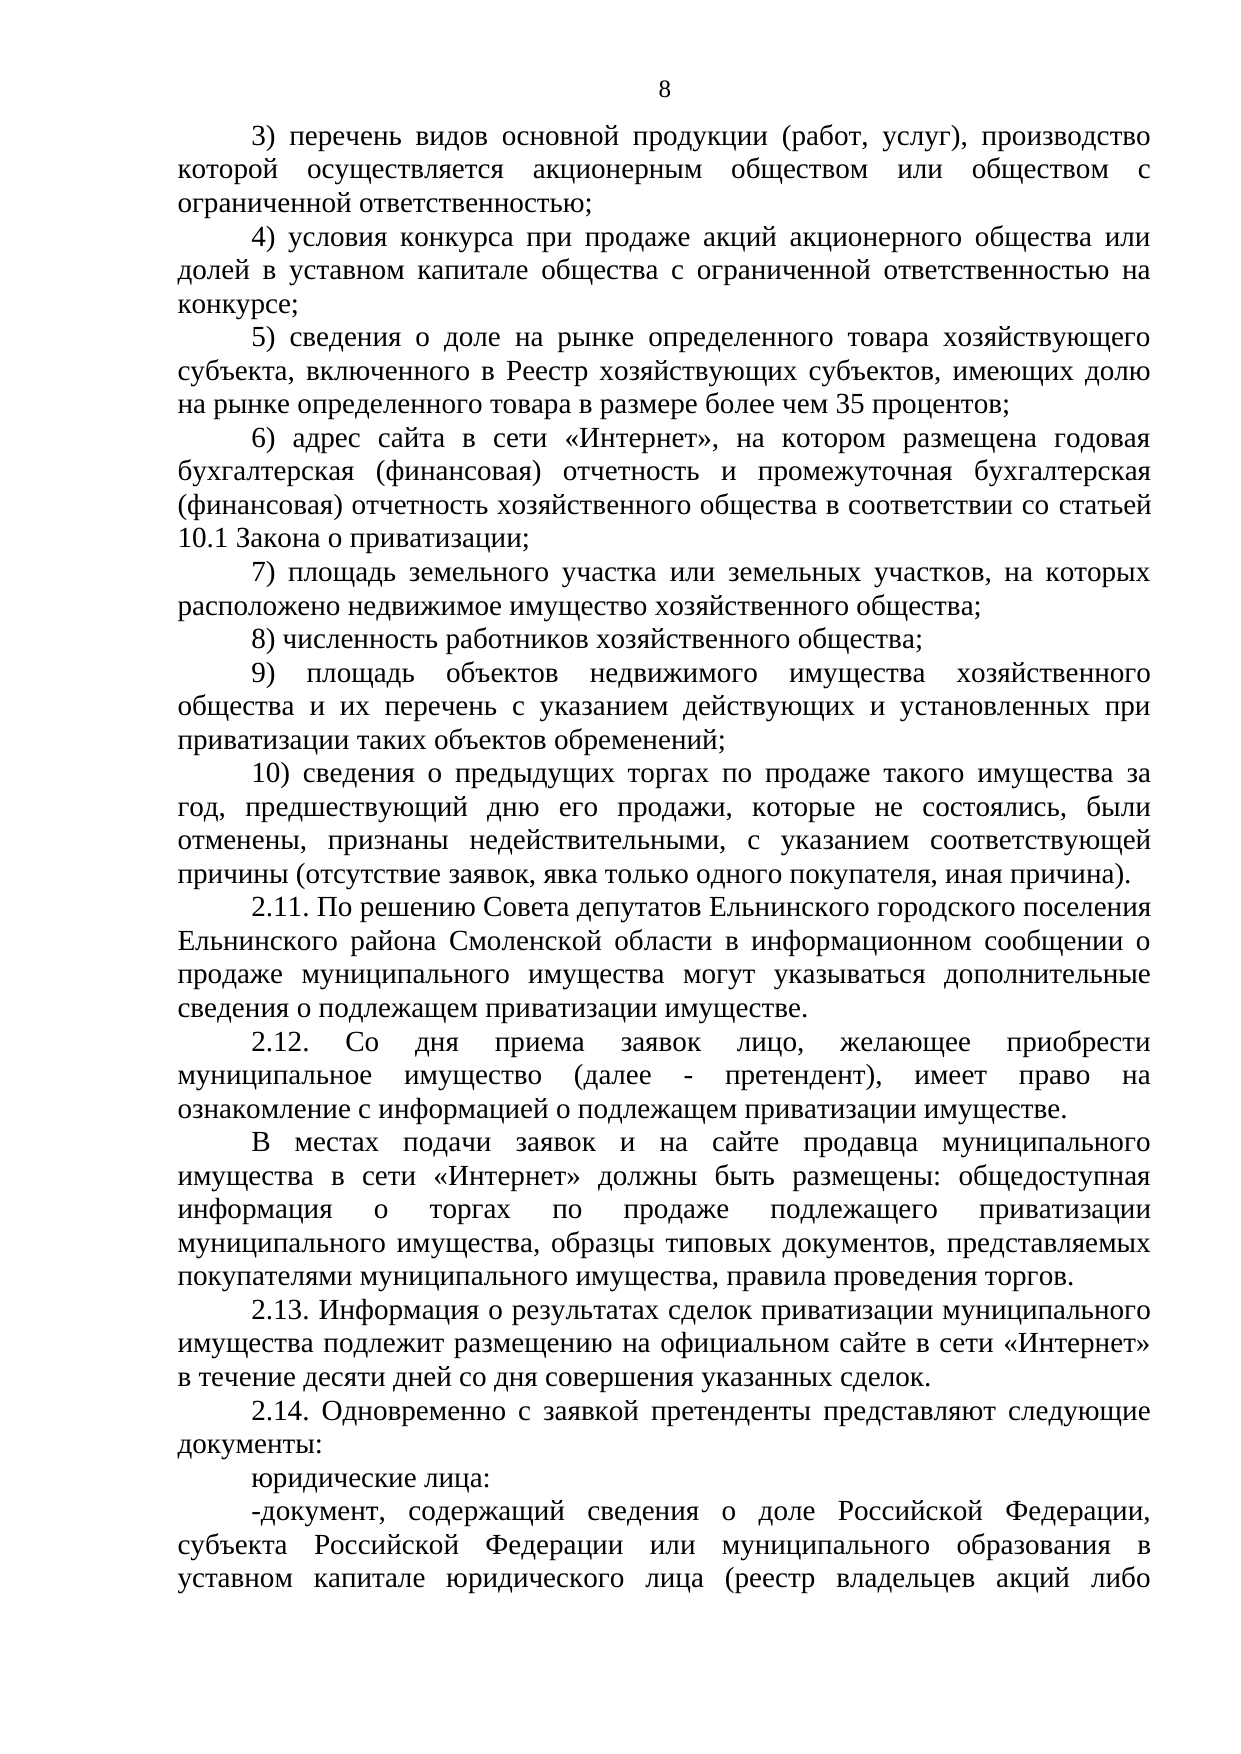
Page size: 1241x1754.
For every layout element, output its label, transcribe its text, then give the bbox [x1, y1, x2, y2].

text 5) сведения о доле на рынке определенного товара хозяйствующего субъекта, включенного в Реестр хозяйствующих субъектов, имеющих долю на рынке определенного товара в размере более чем 35 процентов; [177, 319, 1152, 420]
text 4) условия конкурса при продаже акций акционерного общества или долей в уставном капитале общества с ограниченной ответственностью на конкурсе; [177, 219, 1152, 319]
text 7) площадь земельного участка или земельных участков, на которых расположено недвижимое имущество хозяйственного общества; [177, 554, 1152, 621]
text 6) адрес сайта в сети «Интернет», на котором размещена годовая бухгалтерская (финансовая) отчетность и промежуточная бухгалтерская (финансовая) отчетность хозяйственного общества в соответствии со статьей 10.1 Закона о приватизации; [177, 420, 1152, 554]
text 10) сведения о предыдущих торгах по продаже такого имущества за год, предшествующий дню его продажи, которые не состоялись, были отменены, признаны недействительными, с указанием соответствующей причины (отсутствие заявок, явка только одного покупателя, иная причина). [177, 755, 1152, 889]
text В местах подачи заявок и на сайте продавца муниципального имущества в сети «Интернет» должны быть размещены: общедоступная информация о торгах по продаже подлежащего приватизации муниципального имущества, образцы типовых документов, представляемых покупателями муниципального имущества, правила проведения торгов. [177, 1124, 1152, 1292]
text 9) площадь объектов недвижимого имущества хозяйственного общества и их перечень с указанием действующих и установленных при приватизации таких объектов обременений; [177, 655, 1152, 755]
text 8) численность работников хозяйственного общества; [177, 621, 1152, 655]
text 2.11. По решению Совета депутатов Ельнинского городского поселения Ельнинского района Смоленской области в информационном сообщении о продаже муниципального имущества могут указываться дополнительные сведения о подлежащем приватизации имуществе. [177, 889, 1152, 1024]
text 2.13. Информация о результатах сделок приватизации муниципального имущества подлежит размещению на официальном сайте в сети «Интернет» в течение десяти дней со дня совершения указанных сделок. [177, 1292, 1152, 1393]
text 3) перечень видов основной продукции (работ, услуг), производство которой осуществляется акционерным обществом или обществом с ограниченной ответственностью; [177, 118, 1152, 219]
text юридические лица: [177, 1460, 1152, 1493]
text 2.12. Со дня приема заявок лицо, желающее приобрести муниципальное имущество (далее - претендент), имеет право на ознакомление с информацией о подлежащем приватизации имуществе. [177, 1024, 1152, 1124]
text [177, 1493, 1152, 1594]
text 2.14. Одновременно с заявкой претенденты представляют следующие документы: [177, 1393, 1152, 1460]
